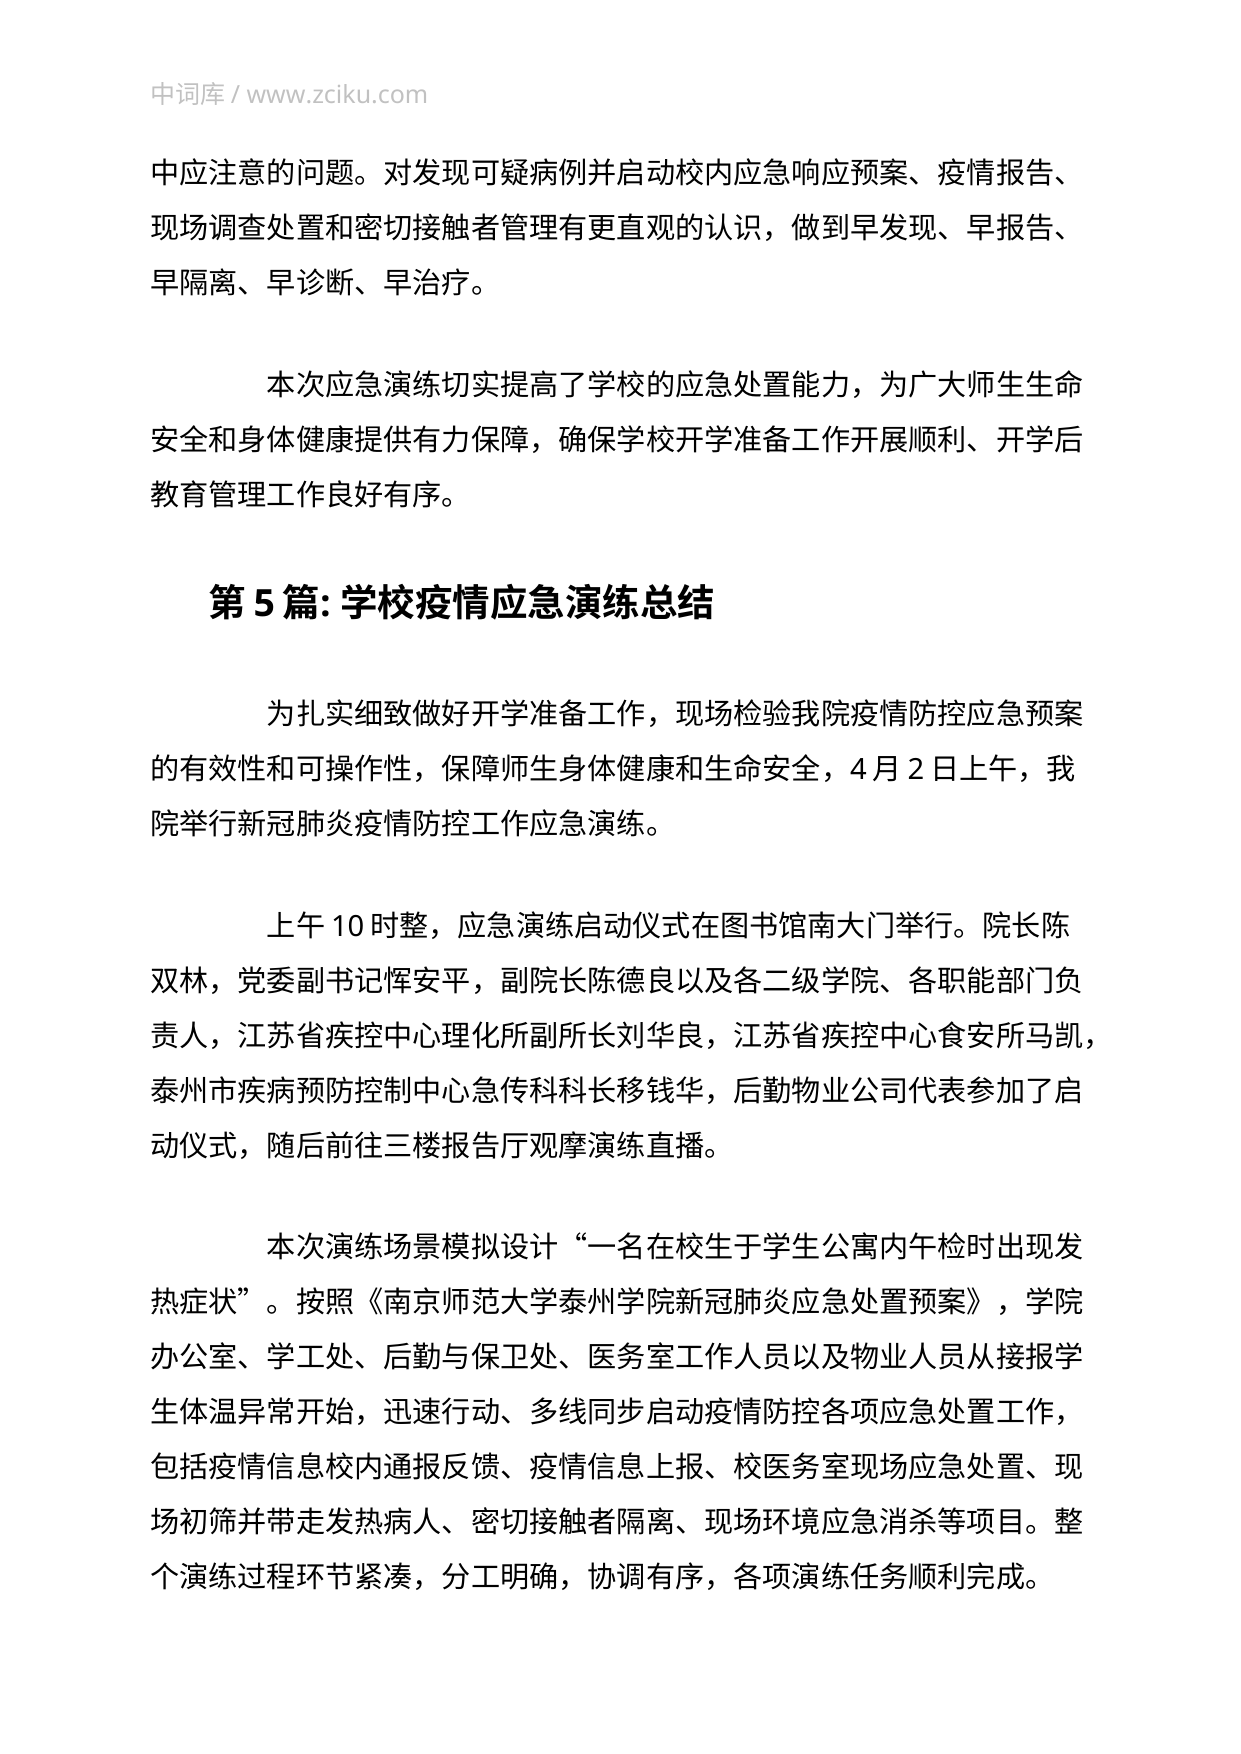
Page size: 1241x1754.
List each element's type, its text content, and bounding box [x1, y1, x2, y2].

text 第5篇: 学校疫情应急演练总结 [150, 573, 1090, 628]
text 本次演练场景模拟设计“一名在校生于学生公寓内午检时出现发热症状”。按照《南京师范大学泰州学院新冠肺炎应急处置预案》，学院办公室、学工处、后勤与保卫处、医务室工作人员以及物业人员从接报学生体温异常开始，迅速行动、多线同步启动疫情防控各项应急处置工作，包括疫情信息校内通报反馈、疫情信息上报、校医务室现场应急处置、现场初筛并带走发热病人、密切接触者隔离、现场环境应急消杀等项目。整个演练过程环节紧凑，分工明确，协调有序，各项演练任务顺利完成。 [150, 1224, 1090, 1596]
text 为扎实细致做好开学准备工作，现场检验我院疫情防控应急预案的有效性和可操作性，保障师生身体健康和生命安全，4月2日上午，我院举行新冠肺炎疫情防控工作应急演练。 [150, 691, 1090, 843]
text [150, 150, 1090, 302]
text 上午10时整，应急演练启动仪式在图书馆南大门举行。院长陈双林，党委副书记恽安平，副院长陈德良以及各二级学院、各职能部门负责人，江苏省疾控中心理化所副所长刘华良，江苏省疾控中心食安所马凯，泰州市疾病预防控制中心急传科科长移钱华，后勤物业公司代表参加了启动仪式，随后前往三楼报告厅观摩演练直播。 [150, 902, 1090, 1164]
text 本次应急演练切实提高了学校的应急处置能力，为广大师生生命安全和身体健康提供有力保障，确保学校开学准备工作开展顺利、开学后教育管理工作良好有序。 [150, 362, 1090, 514]
